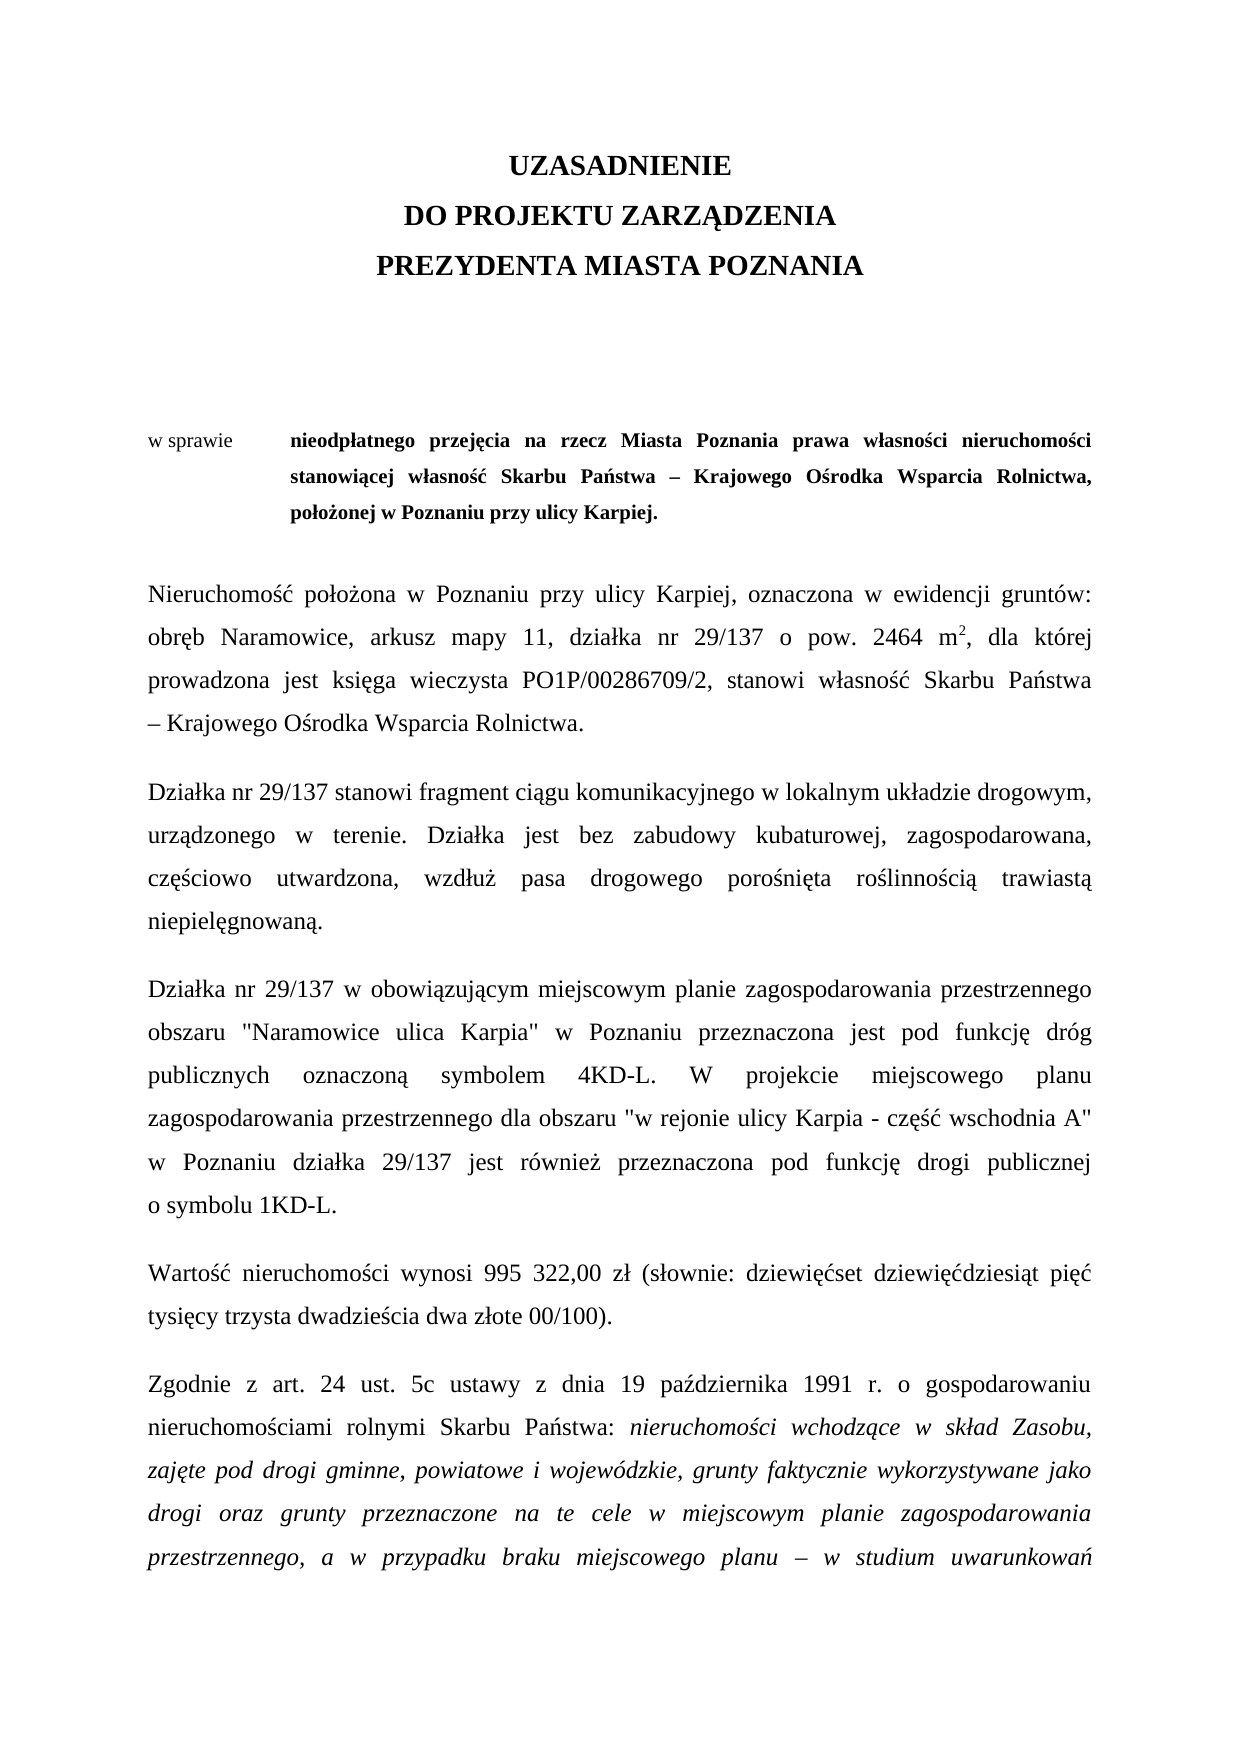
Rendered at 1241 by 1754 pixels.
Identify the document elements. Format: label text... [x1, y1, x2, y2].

text Nieruchomość położona w Poznaniu przy ulicy Karpiej, oznaczona w ewidencji gruntów: obręb Naramowice, arkusz mapy 11, działka nr 29/137 o pow. 2464 m2, dla której prowadzona jest księga wieczysta PO1P/00286709/2, stanowi własność Skarbu Państwa – Krajowego Ośrodka Wsparcia Rolnictwa. [148, 579, 1093, 737]
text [148, 1369, 1093, 1570]
table_header w sprawie [136, 428, 279, 536]
text Działka nr 29/137 w obowiązującym miejscowym planie zagospodarowania przestrzennego obszaru "Naramowice ulica Karpia" w Poznaniu przeznaczona jest pod funkcję dróg publicznych oznaczoną symbolem 4KD-L. W projekcie miejscowego planu zagospodarowania przestrzennego dla obszaru "w rejonie ulicy Karpia - część wschodnia A" w Poznaniu działka 29/137 jest również przeznaczona pod funkcję drogi publicznej o symbolu 1KD-L. [148, 974, 1093, 1218]
text Wartość nieruchomości wynosi 995 322,00 zł (słownie: dziewięćset dziewięćdziesiąt pięć tysięcy trzysta dwadzieścia dwa złote 00/100). [148, 1258, 1093, 1330]
subtitle PREZYDENTA MIASTA POZNANIA [148, 248, 1093, 282]
table_header nieodpłatnego przejęcia na rzecz Miasta Poznania prawa własności nieruchomości stanowiącej własność Skarbu Państwa – Krajowego Ośrodka Wsparcia Rolnictwa, położonej w Poznaniu przy ulicy Karpiej. [279, 428, 1104, 536]
subtitle UZASADNIENIE [148, 148, 1093, 181]
text Działka nr 29/137 stanowi fragment ciągu komunikacyjnego w lokalnym układzie drogowym, urządzonego w terenie. Działka jest bez zabudowy kubaturowej, zagospodarowana, częściowo utwardzona, wzdłuż pasa drogowego porośnięta roślinnością trawiastą niepielęgnowaną. [148, 777, 1093, 935]
subtitle DO PROJEKTU ZARZĄDZENIA [148, 198, 1093, 231]
